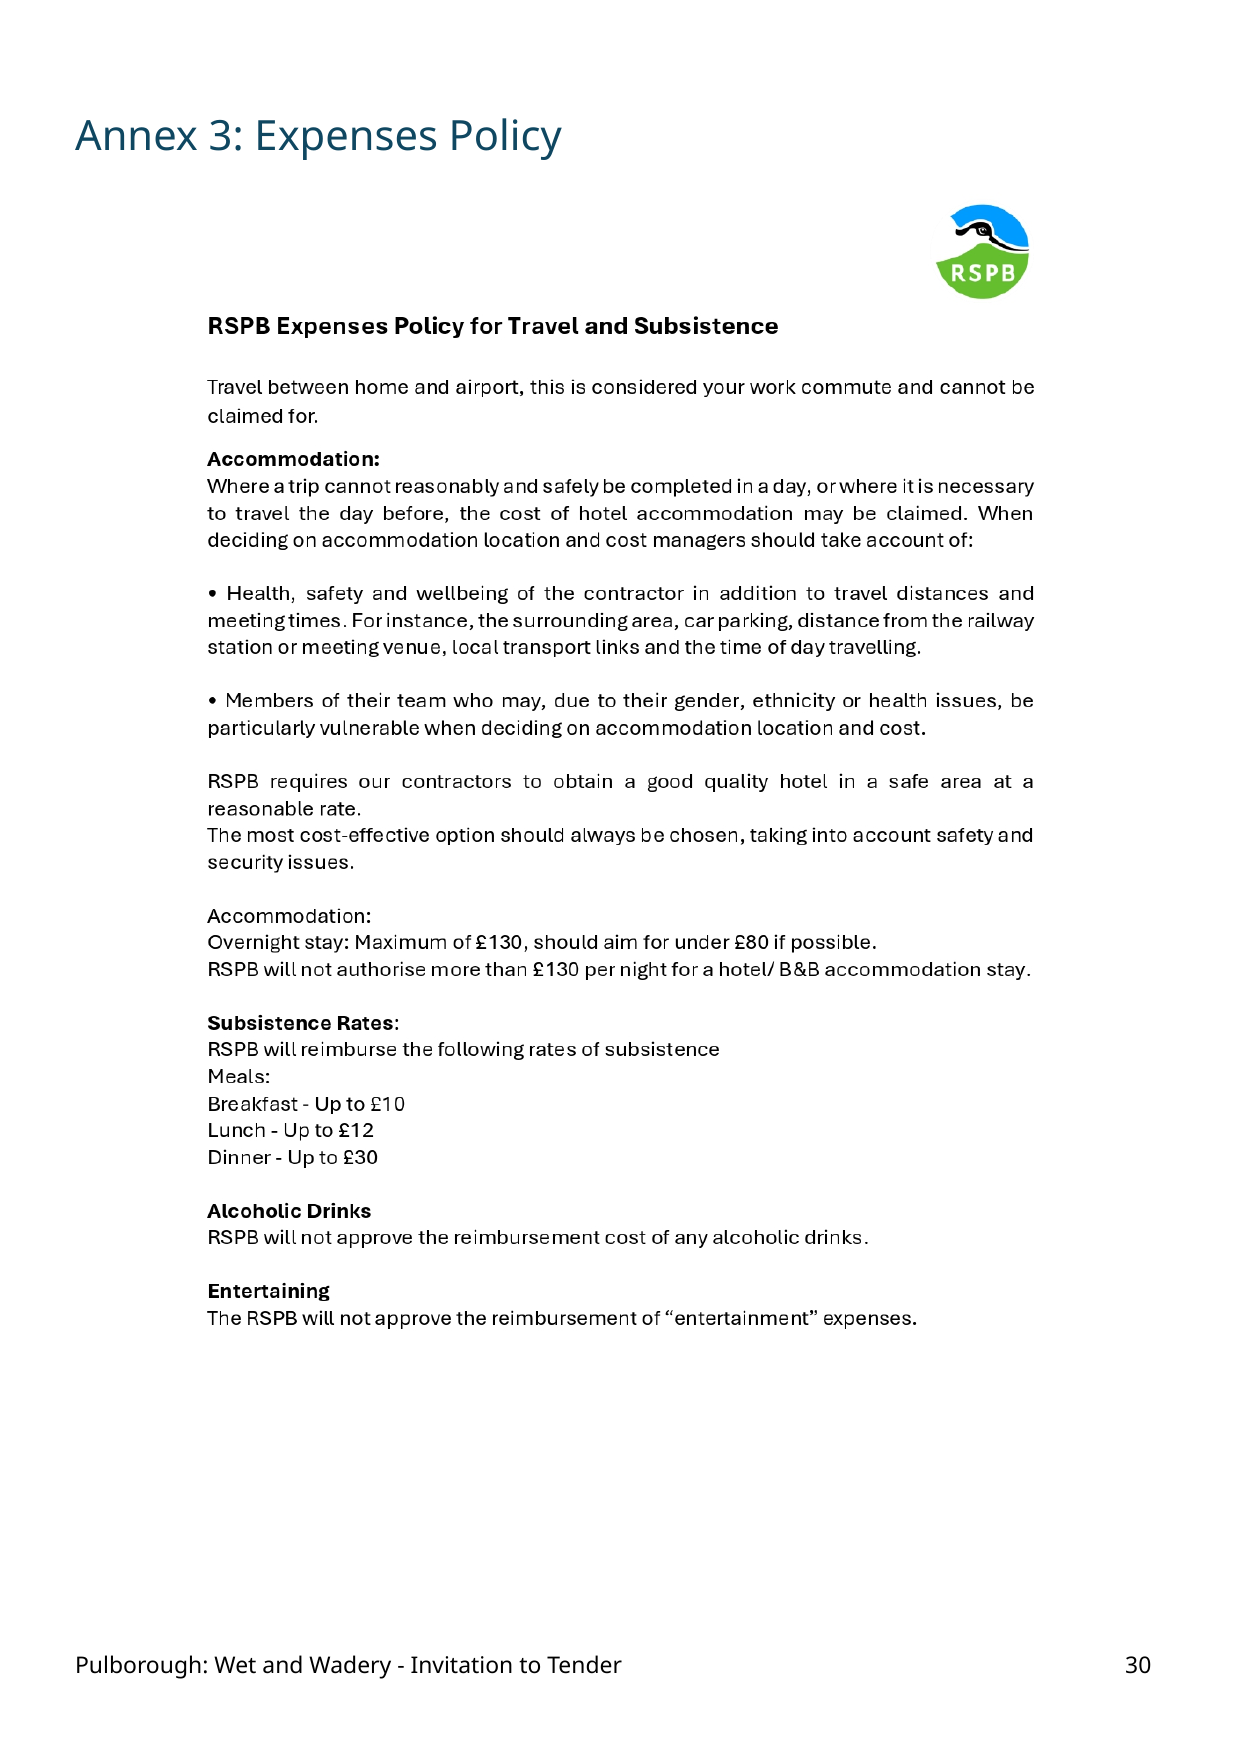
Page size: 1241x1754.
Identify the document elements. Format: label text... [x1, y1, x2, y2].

subtitle Annex 3: Expenses Policy [75, 106, 1165, 163]
picture [75, 178, 1166, 1393]
